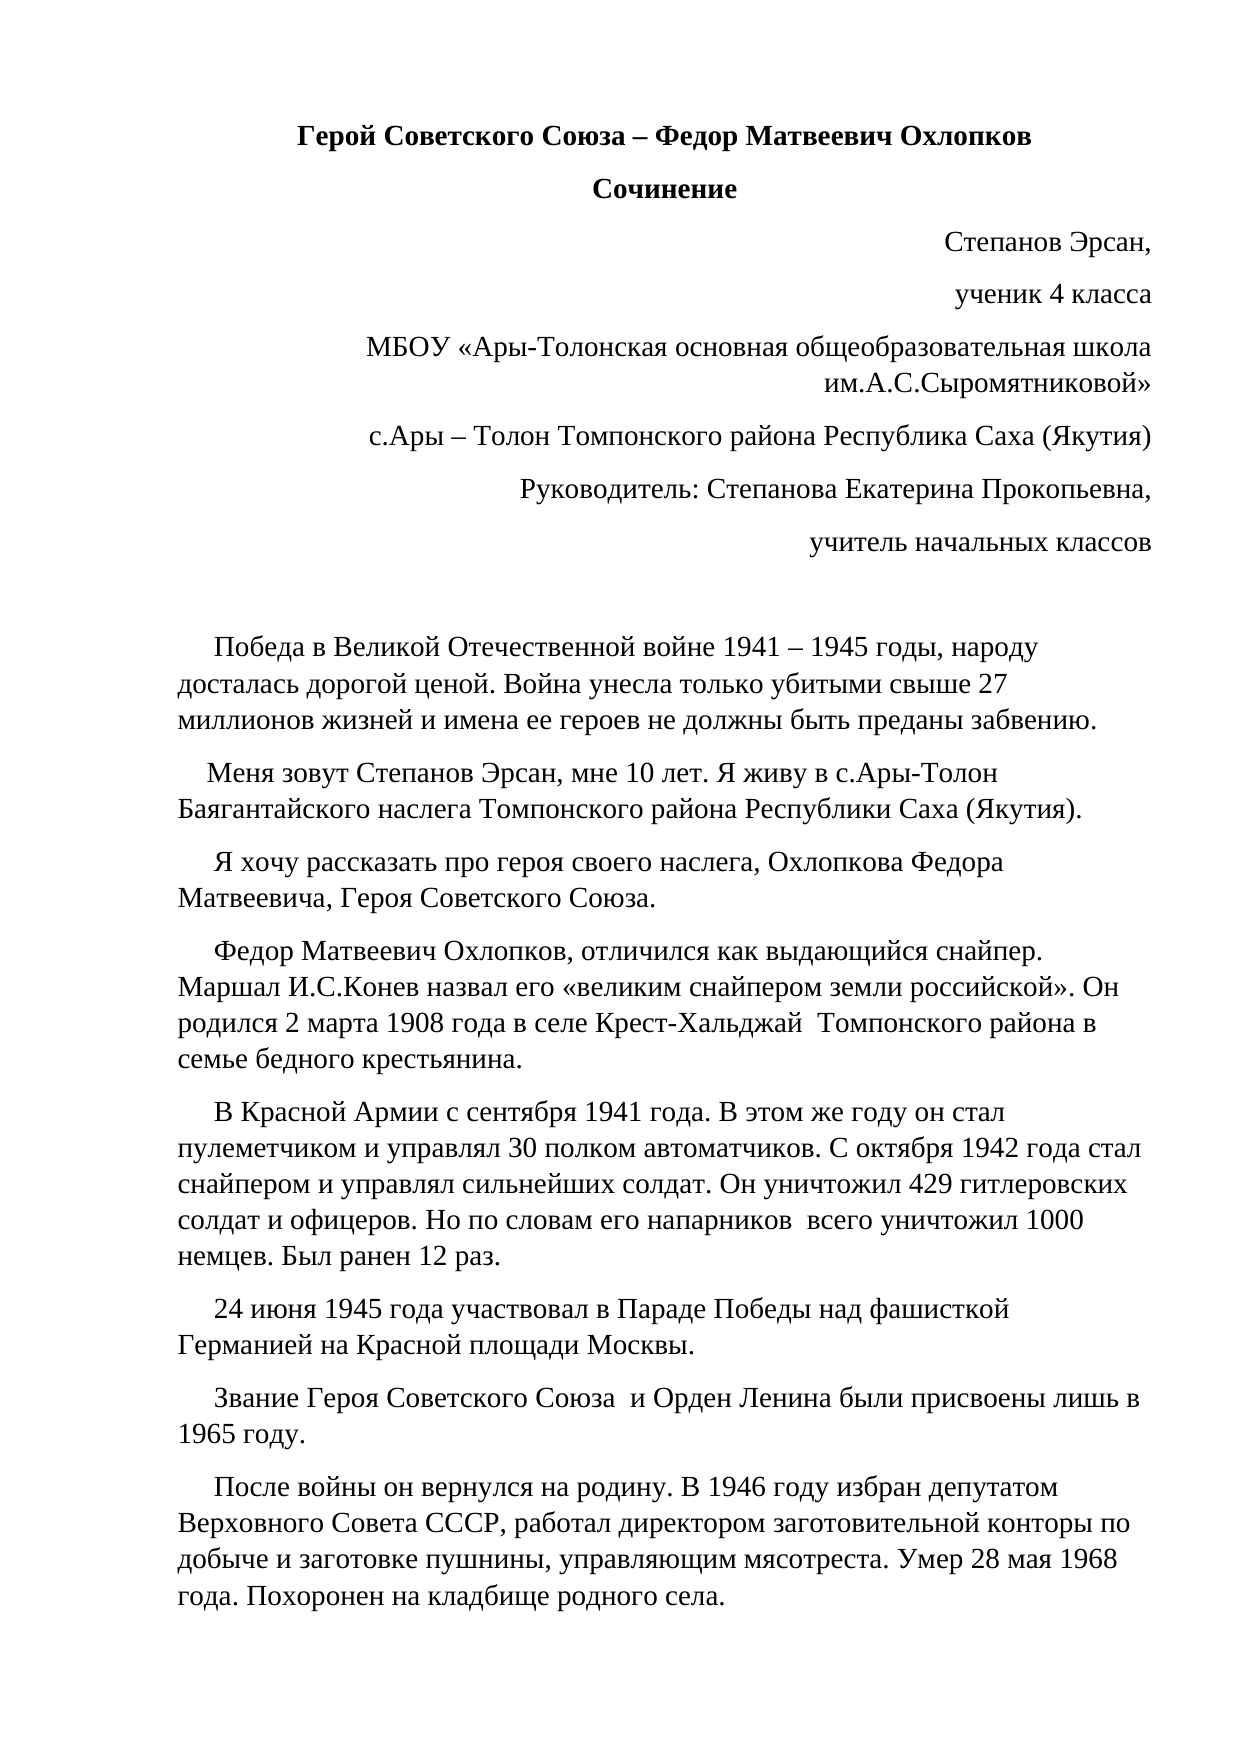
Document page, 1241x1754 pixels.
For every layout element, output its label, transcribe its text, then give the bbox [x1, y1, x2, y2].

text Я хочу рассказать про героя своего наслега, Охлопкова Федора Матвеевича, Героя Советского Союза. [177, 844, 1152, 913]
text Федор Матвеевич Охлопков, отличился как выдающийся снайпер. Маршал И.С.Конев назвал его «великим снайпером земли российской». Он родился 2 марта 1908 года в селе Крест-Хальджай Томпонского района в семье бедного крестьянина. [177, 933, 1152, 1074]
text После войны он вернулся на родину. В 1946 году избран депутатом Верховного Совета СССР, работал директором заготовительной конторы по добыче и заготовке пушнины, управляющим мясотреста. Умер 28 мая 1968 года. Похоронен на кладбище родного села. [177, 1469, 1152, 1611]
text Степанов Эрсан, [177, 224, 1152, 257]
text ученик 4 класса [177, 277, 1152, 310]
text Герой Советского Союза – Федор Матвеевич Охлопков [177, 118, 1152, 152]
text 24 июня 1945 года участвовал в Параде Победы над фашисткой Германией на Красной площади Москвы. [177, 1291, 1152, 1361]
text Руководитель: Степанова Екатерина Прокопьевна, [177, 471, 1152, 505]
text МБОУ «Ары-Толонская основная общеобразовательная школа им.А.С.Сыромятниковой» [177, 329, 1152, 399]
text с.Ары – Толон Томпонского района Республика Саха (Якутия) [177, 418, 1152, 452]
text Победа в Великой Отечественной войне 1941 – 1945 годы, народу досталась дорогой ценой. Война унесла только убитыми свыше 27 миллионов жизней и имена ее героев не должны быть преданы забвению. [177, 629, 1152, 735]
text учитель начальных классов [177, 524, 1152, 557]
text Звание Героя Советского Союза и Орден Ленина были присвоены лишь в 1965 году. [177, 1380, 1152, 1450]
text Меня зовут Степанов Эрсан, мне 10 лет. Я живу в с.Ары-Толон Баягантайского наслега Томпонского района Республики Саха (Якутия). [177, 755, 1152, 824]
text Сочинение [177, 171, 1152, 204]
text В Красной Армии с сентября 1941 года. В этом же году он стал пулеметчиком и управлял 30 полком автоматчиков. С октября 1942 года стал снайпером и управлял сильнейших солдат. Он уничтожил 429 гитлеровских солдат и офицеров. Но по словам его напарников всего уничтожил 1000 немцев. Был ранен 12 раз. [177, 1094, 1152, 1272]
